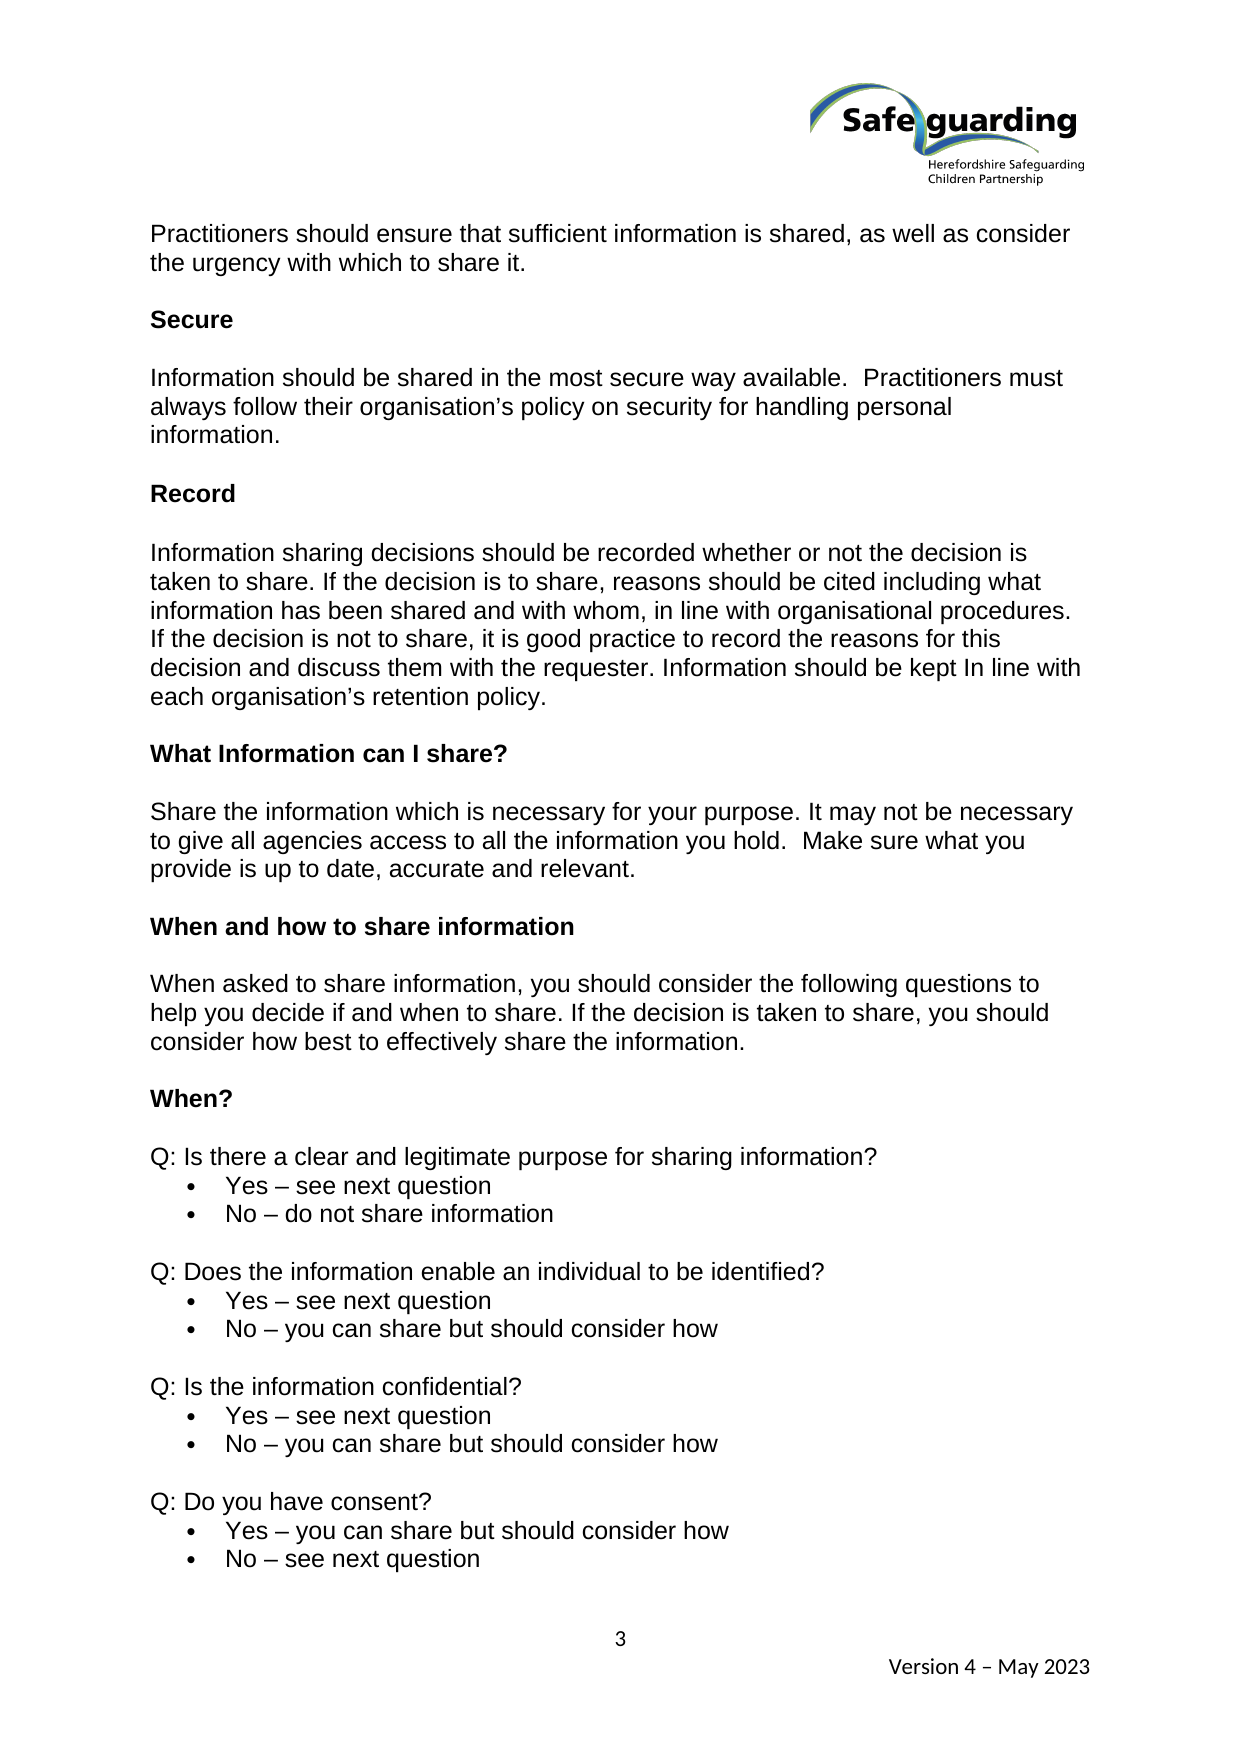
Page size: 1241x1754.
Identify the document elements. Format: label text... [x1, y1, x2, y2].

text Information sharing decisions should be recorded whether or not the decision is taken to share. If the decision is to share, reasons should be cited including what information has been shared and with whom, in line with organisational procedures. If the decision is not to share, it is good practice to record the reasons for this decision and discuss them with the requester. Information should be kept In line with each organisation’s retention policy. [150, 538, 1090, 711]
subtitle When and how to share information [150, 912, 1090, 941]
text Q: Do you have consent? [150, 1487, 1090, 1516]
text When asked to share information, you should consider the following questions to help you decide if and when to share. If the decision is taken to share, you should consider how best to effectively share the information. [150, 969, 1090, 1056]
subtitle When? [150, 1084, 1090, 1113]
subtitle Record [150, 479, 1090, 508]
text Q: Does the information enable an individual to be identified? [150, 1257, 1090, 1286]
list Yes – see next question [187, 1171, 1090, 1199]
list Yes – see next question [187, 1286, 1090, 1314]
text Information should be shared in the most secure way available. Practitioners must always follow their organisation’s policy on security for handling personal information. [150, 363, 1090, 449]
subtitle What Information can I share? [150, 739, 1090, 768]
list No – you can share but should consider how [187, 1429, 1090, 1458]
picture [785, 73, 1091, 191]
list No – you can share but should consider how [187, 1314, 1090, 1343]
list No – see next question [187, 1544, 1090, 1573]
subtitle Secure [150, 305, 1090, 334]
list Yes – see next question [187, 1401, 1090, 1429]
text Share the information which is necessary for your purpose. It may not be necessary to give all agencies access to all the information you hold. Make sure what you provide is up to date, accurate and relevant. [150, 797, 1090, 883]
list No – do not share information [187, 1199, 1090, 1228]
text Q: Is there a clear and legitimate purpose for sharing information? [150, 1142, 1090, 1171]
text Q: Is the information confidential? [150, 1372, 1090, 1401]
list Yes – you can share but should consider how [187, 1516, 1090, 1544]
